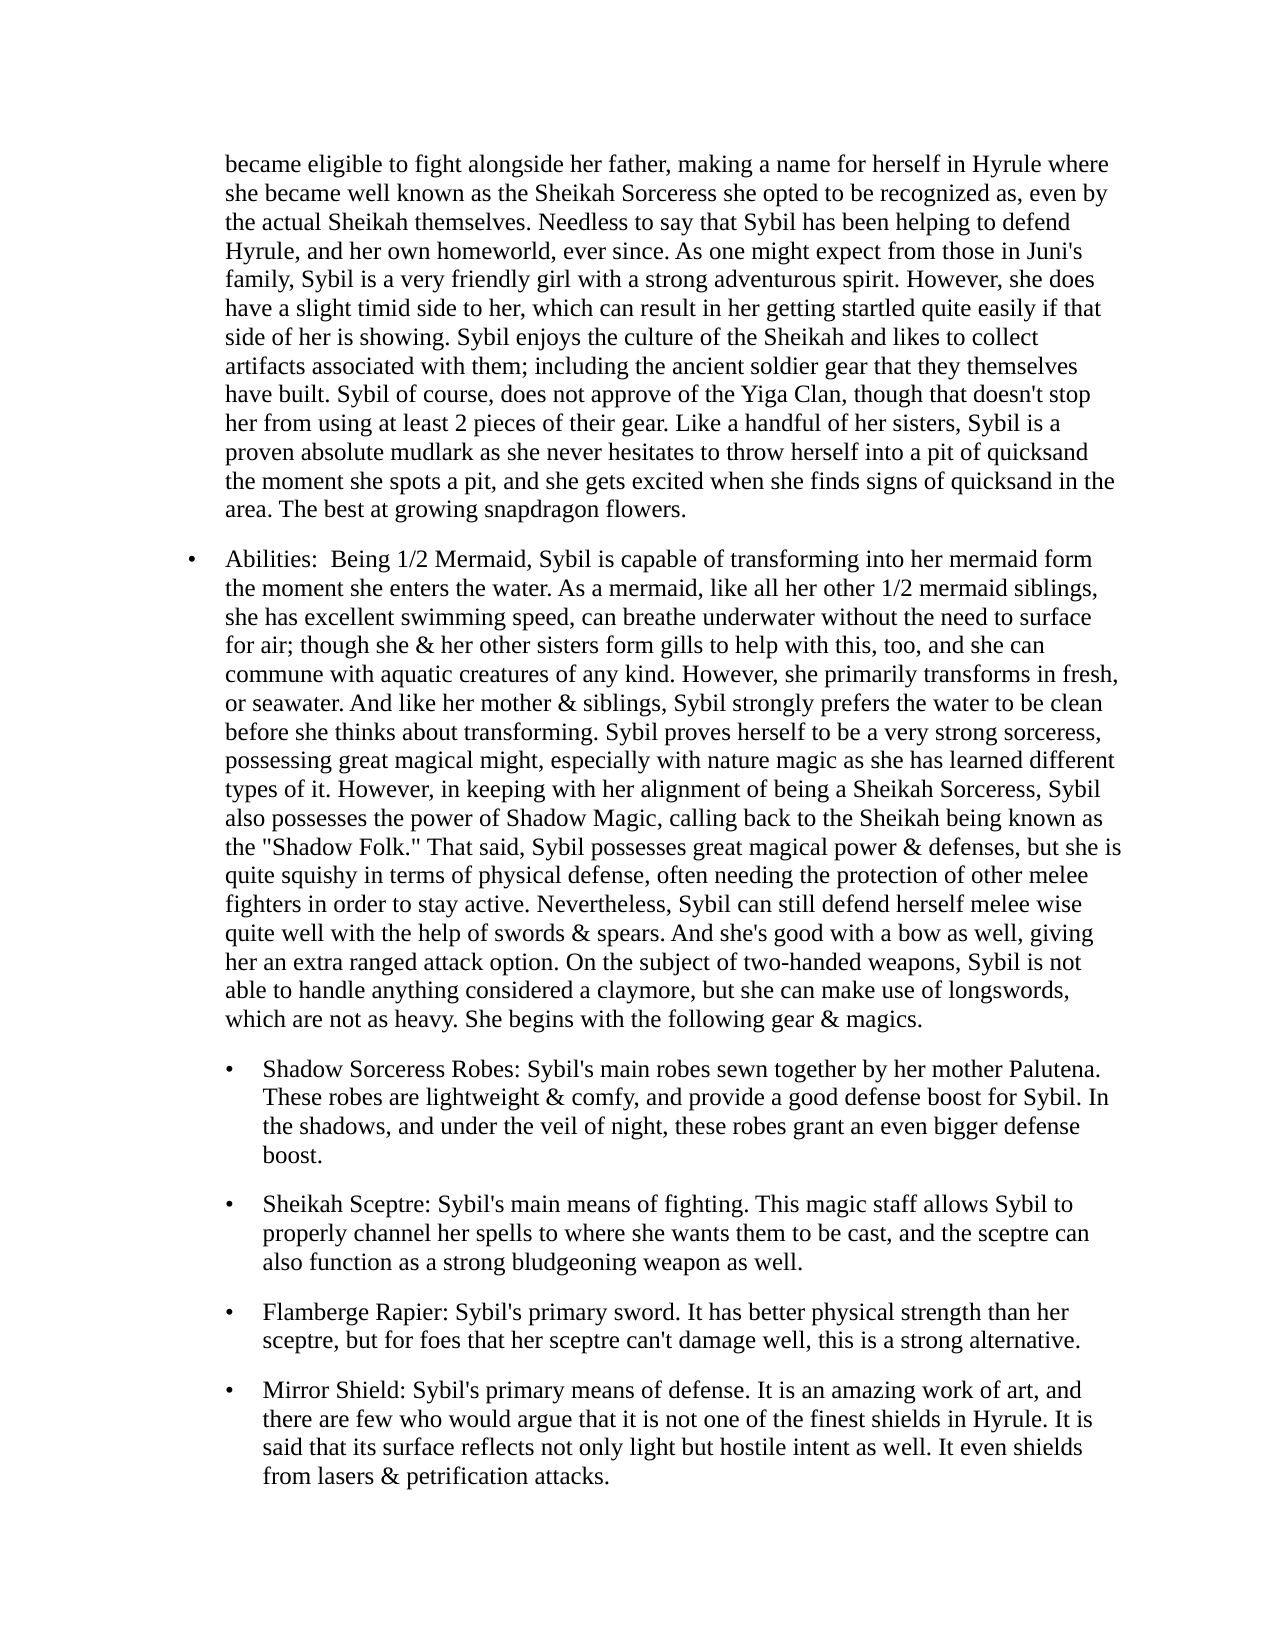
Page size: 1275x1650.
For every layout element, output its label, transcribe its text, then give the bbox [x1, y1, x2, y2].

list Flamberge Rapier: Sybil's primary sword. It has better physical strength than her sceptre, but for foes that her sceptre can't damage well, this is a strong alternative. [225, 1297, 1125, 1354]
list Sheikah Sceptre: Sybil's main means of fighting. This magic staff allows Sybil to properly channel her spells to where she wants them to be cast, and the sceptre can also function as a strong bludgeoning weapon as well. [225, 1190, 1125, 1276]
list Mirror Shield: Sybil's primary means of defense. It is an amazing work of art, and there are few who would argue that it is not one of the finest shields in Hyrule. It is said that its surface reflects not only light but hostile intent as well. It even shields from lasers & petrification attacks. [225, 1375, 1125, 1490]
list Abilities: Being 1/2 Mermaid, Sybil is capable of transforming into her mermaid form the moment she enters the water. As a mermaid, like all her other 1/2 mermaid siblings, she has excellent swimming speed, can breathe underwater without the need to surface for air; though she & her other sisters form gills to help with this, too, and she can commune with aquatic creatures of any kind. However, she primarily transforms in fresh, or seawater. And like her mother & siblings, Sybil strongly prefers the water to be clean before she thinks about transforming. Sybil proves herself to be a very strong sorceress, possessing great magical might, especially with nature magic as she has learned different types of it. However, in keeping with her alignment of being a Sheikah Sorceress, Sybil also possesses the power of Shadow Magic, calling back to the Sheikah being known as the "Shadow Folk." That said, Sybil possesses great magical power & defenses, but she is quite squishy in terms of physical defense, often needing the protection of other melee fighters in order to stay active. Nevertheless, Sybil can still defend herself melee wise quite well with the help of swords & spears. And she's good with a bow as well, giving her an extra ranged attack option. On the subject of two-handed weapons, Sybil is not able to handle anything considered a claymore, but she can make use of longswords, which are not as heavy. She begins with the following gear & magics. [187, 544, 1125, 1033]
list Shadow Sorceress Robes: Sybil's main robes sewn together by her mother Palutena. These robes are lightweight & comfy, and provide a good defense boost for Sybil. In the shadows, and under the veil of night, these robes grant an even bigger defense boost. [225, 1054, 1125, 1169]
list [187, 150, 1125, 524]
